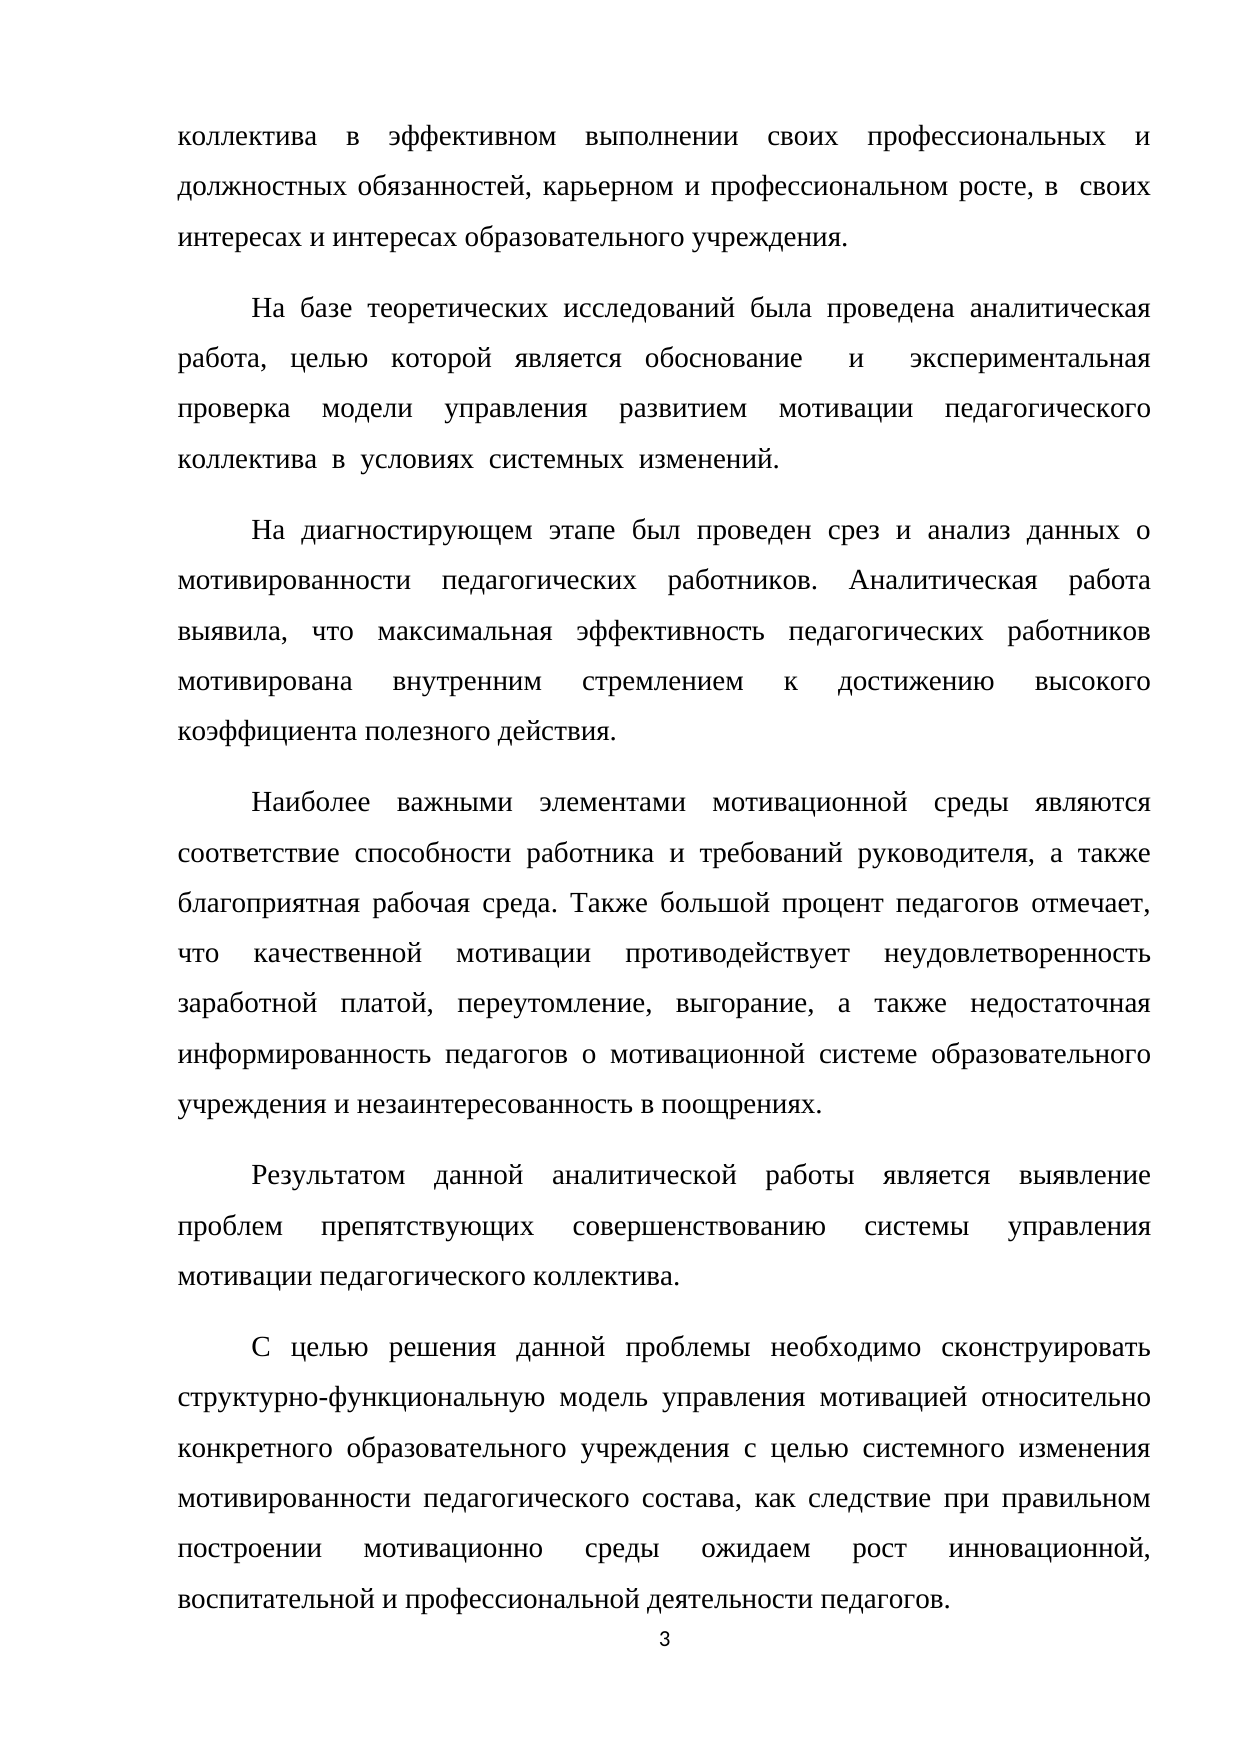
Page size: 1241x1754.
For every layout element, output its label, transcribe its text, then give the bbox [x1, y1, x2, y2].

text На базе теоретических исследований была проведена аналитическая работа, целью которой является обоснование и экспериментальная проверка модели управления развитием мотивации педагогического коллектива в условиях системных изменений. [177, 290, 1152, 474]
text С целью решения данной проблемы необходимо сконструировать структурно-функциональную модель управления мотивацией относительно конкретного образовательного учреждения с целью системного изменения мотивированности педагогического состава, как следствие при правильном построении мотивационно среды ожидаем рост инновационной, воспитательной и профессиональной деятельности педагогов. [177, 1329, 1152, 1614]
text На диагностирующем этапе был проведен срез и анализ данных о мотивированности педагогических работников. Аналитическая работа выявила, что максимальная эффективность педагогических работников мотивирована внутренним стремлением к достижению высокого коэффициента полезного действия. [177, 512, 1152, 747]
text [177, 118, 1152, 252]
text Наиболее важными элементами мотивационной среды являются соответствие способности работника и требований руководителя, а также благоприятная рабочая среда. Также большой процент педагогов отмечает, что качественной мотивации противодействует неудовлетворенность заработной платой, переутомление, выгорание, а также недостаточная информированность педагогов о мотивационной системе образовательного учреждения и незаинтересованность в поощрениях. [177, 784, 1152, 1120]
text Результатом данной аналитической работы является выявление проблем препятствующих совершенствованию системы управления мотивации педагогического коллектива. [177, 1157, 1152, 1292]
